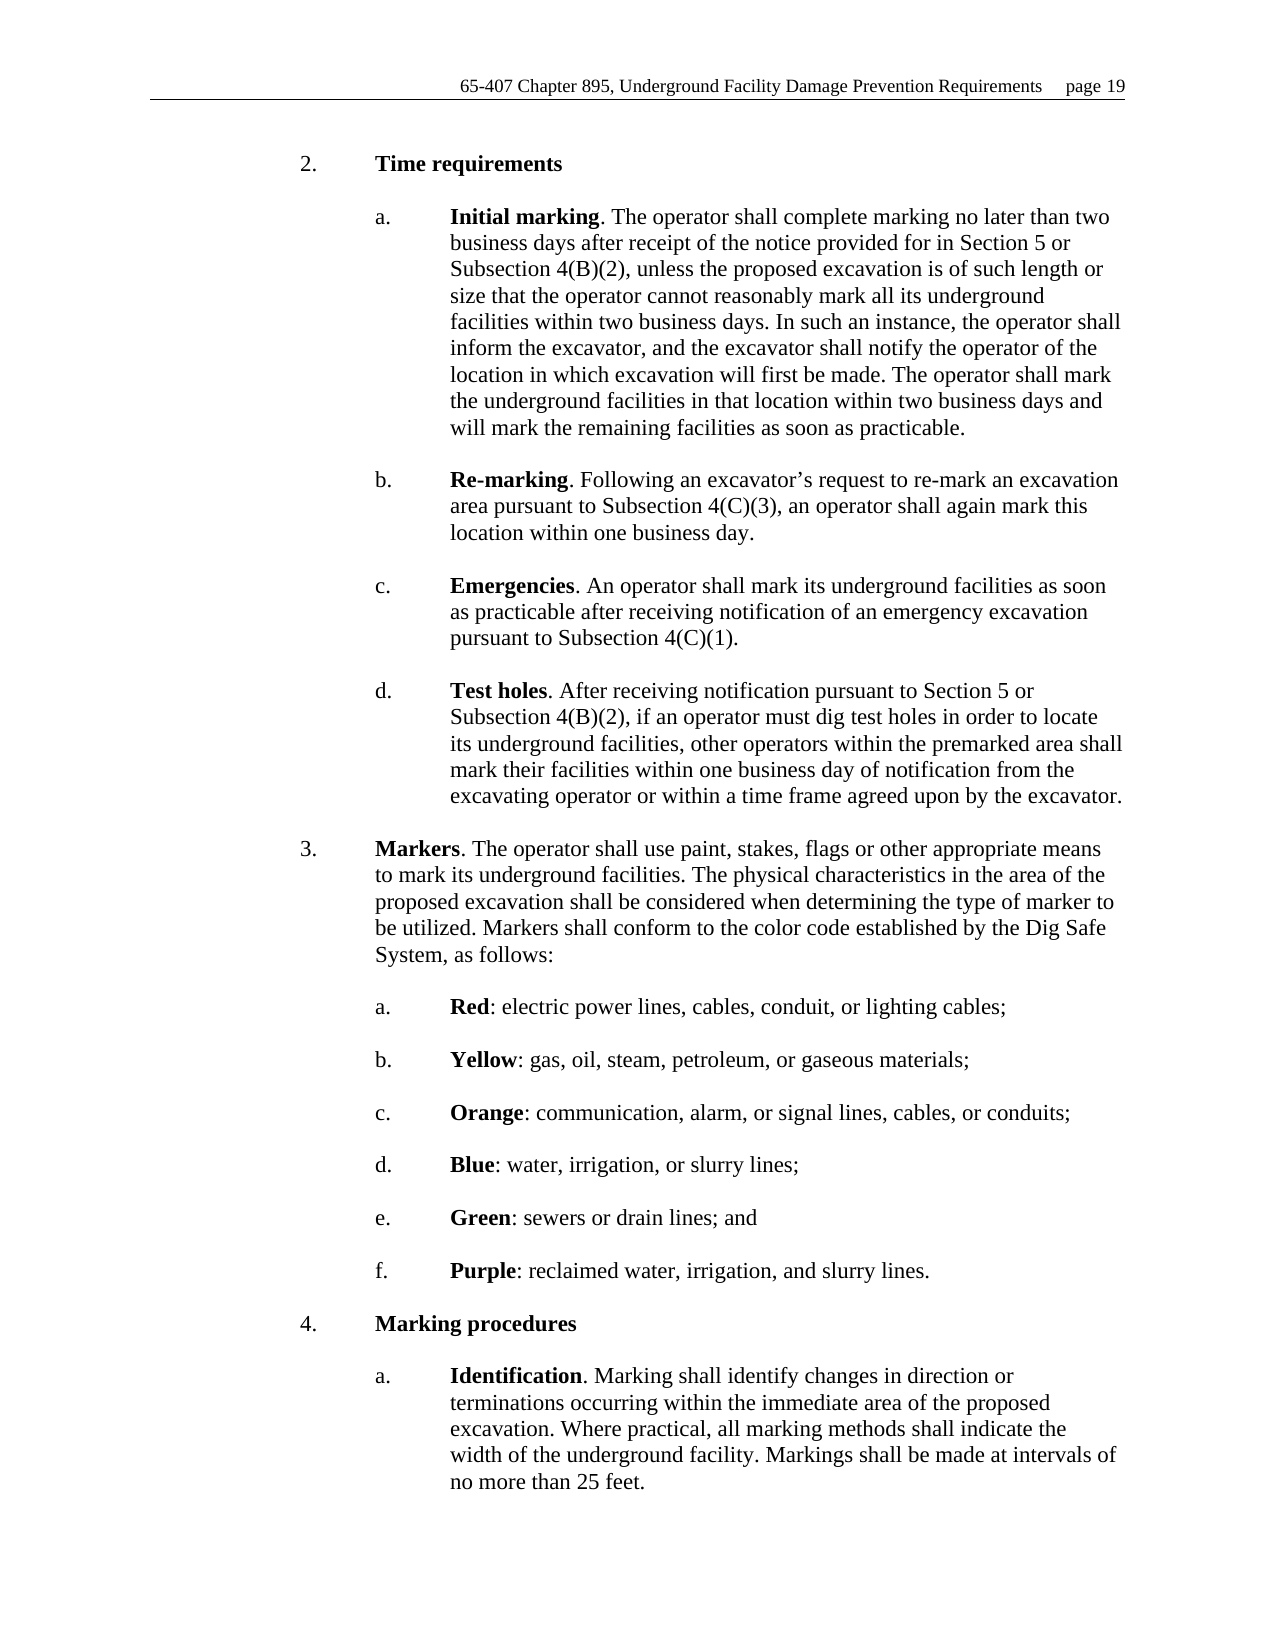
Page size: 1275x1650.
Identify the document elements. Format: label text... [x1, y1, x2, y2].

text d. Test holes. After receiving notification pursuant to Section 5 or Subsection 4(B)(2), if an operator must dig test holes in order to locate its underground facilities, other operators within the premarked area shall mark their facilities within one business day of notification from the excavating operator or within a time frame agreed upon by the excavator. [150, 677, 1125, 809]
text c. Orange: communication, alarm, or signal lines, cables, or conduits; [375, 1099, 1125, 1125]
text a. Initial marking. The operator shall complete marking no later than two business days after receipt of the notice provided for in Section 5 or Subsection 4(B)(2), unless the proposed excavation is of such length or size that the operator cannot reasonably mark all its underground facilities within two business days. In such an instance, the operator shall inform the excavator, and the excavator shall notify the operator of the location in which excavation will first be made. The operator shall mark the underground facilities in that location within two business days and will mark the remaining facilities as soon as practicable. [150, 203, 1125, 440]
text d. Blue: water, irrigation, or slurry lines; [300, 1151, 1125, 1178]
text c. Emergencies. An operator shall mark its underground facilities as soon as practicable after receiving notification of an emergency excavation pursuant to Subsection 4(C)(1). [150, 572, 1125, 651]
text a. Identification. Marking shall identify changes in direction or terminations occurring within the immediate area of the proposed excavation. Where practical, all marking methods shall indicate the width of the underground facility. Markings shall be made at intervals of no more than 25 feet. [150, 1362, 1125, 1494]
text a. Red: electric power lines, cables, conduit, or lighting cables; [375, 993, 1125, 1020]
text b. Yellow: gas, oil, steam, petroleum, or gaseous materials; [375, 1046, 1125, 1072]
text e. Green: sewers or drain lines; and [150, 1204, 1125, 1231]
text 4. Marking procedures [150, 1309, 1125, 1336]
text b. Re-marking. Following an excavator’s request to re-mark an excavation area pursuant to Subsection 4(C)(3), an operator shall again mark this location within one business day. [150, 466, 1125, 545]
text 2. Time requirements [150, 150, 1125, 176]
text f. Purple: reclaimed water, irrigation, and slurry lines. [150, 1257, 1125, 1283]
text 3. Markers. The operator shall use paint, stakes, flags or other appropriate means to mark its underground facilities. The physical characteristics in the area of the proposed excavation shall be considered when determining the type of marker to be utilized. Markers shall conform to the color code established by the Dig Safe System, as follows: [150, 835, 1125, 967]
